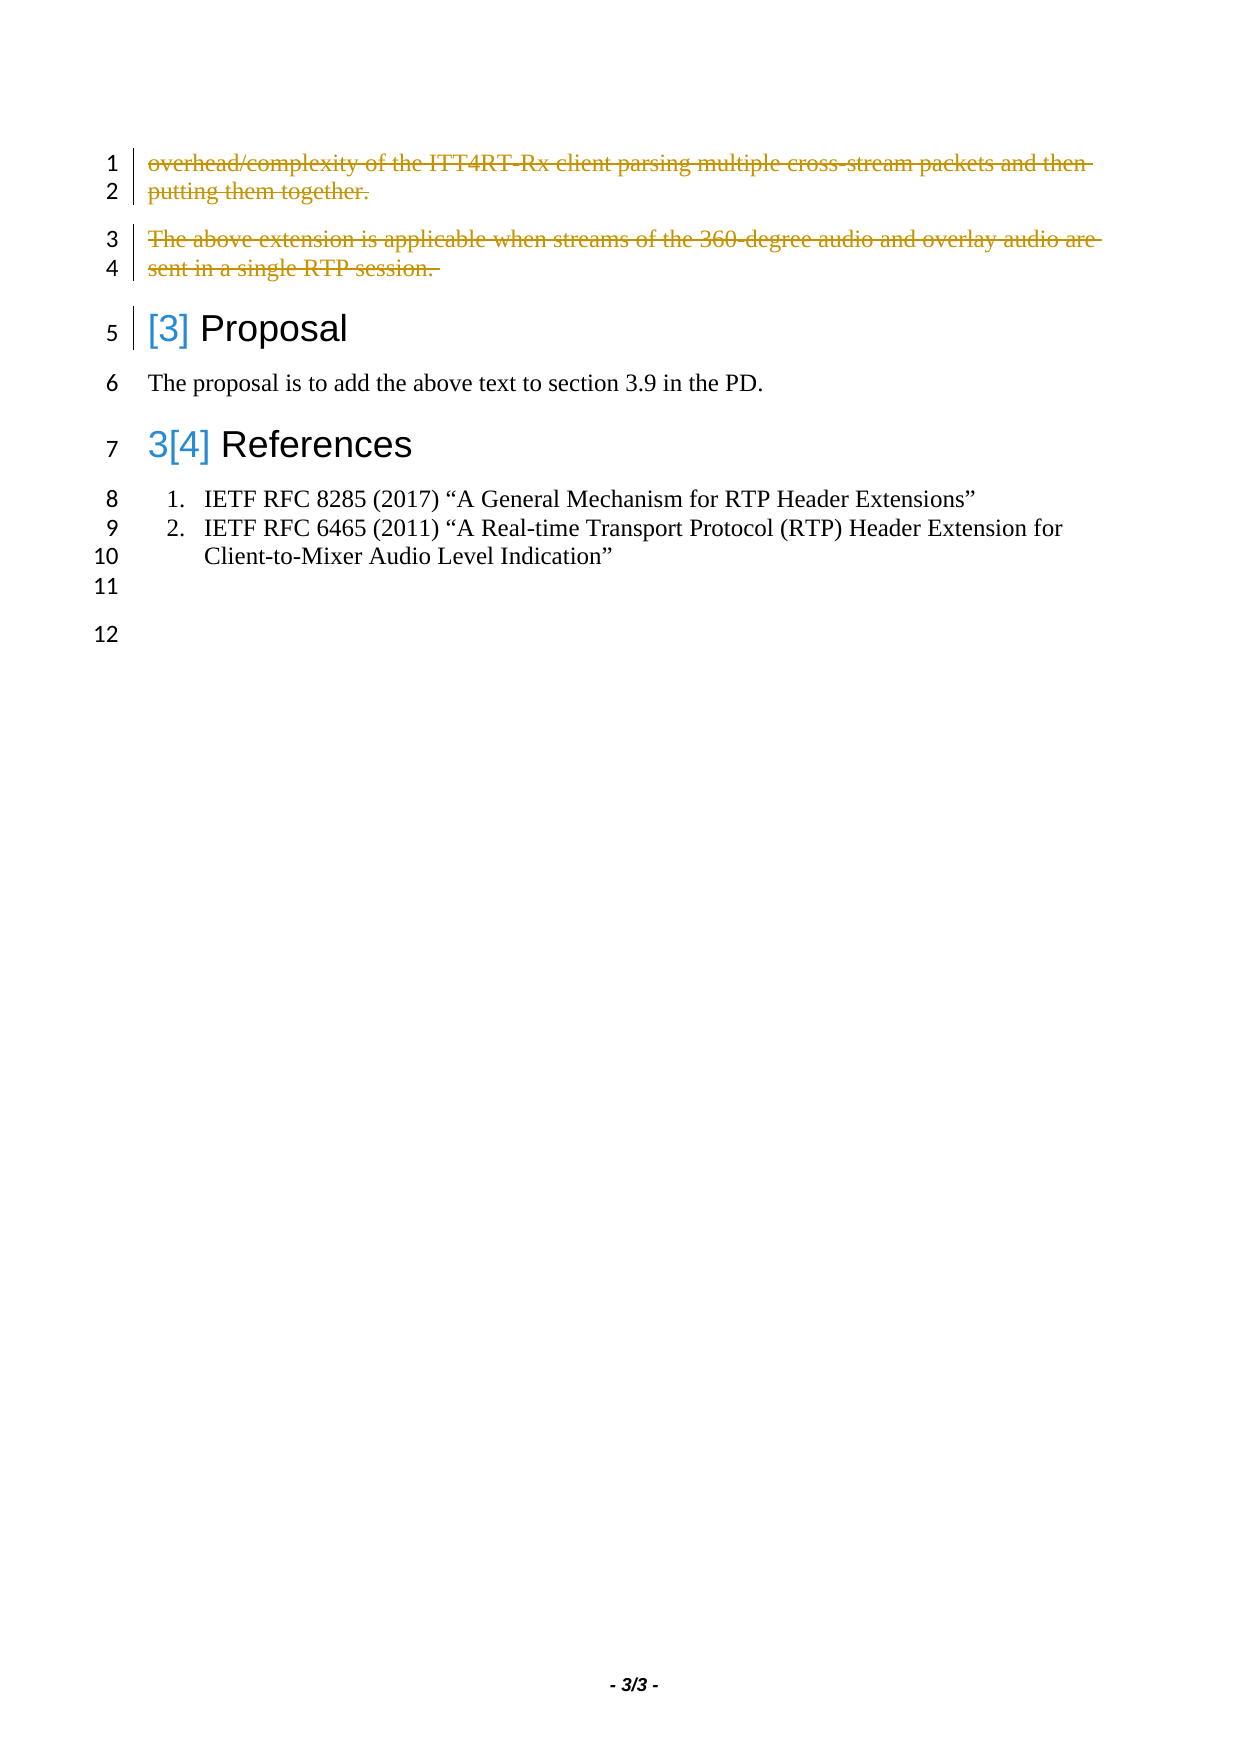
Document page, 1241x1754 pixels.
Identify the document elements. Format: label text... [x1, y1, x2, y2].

list IETF RFC 6465 (2011) “A Real-time Transport Protocol (RTP) Header Extension for Client-to-Mixer Audio Level Indication” [166, 513, 1122, 570]
subtitle References [148, 422, 1122, 465]
subtitle Proposal [148, 306, 1122, 349]
list IETF RFC 8285 (2017) “A General Mechanism for RTP Header Extensions” [166, 484, 1122, 513]
text The proposal is to add the above text to section 3.9 in the PD. [148, 368, 1122, 397]
